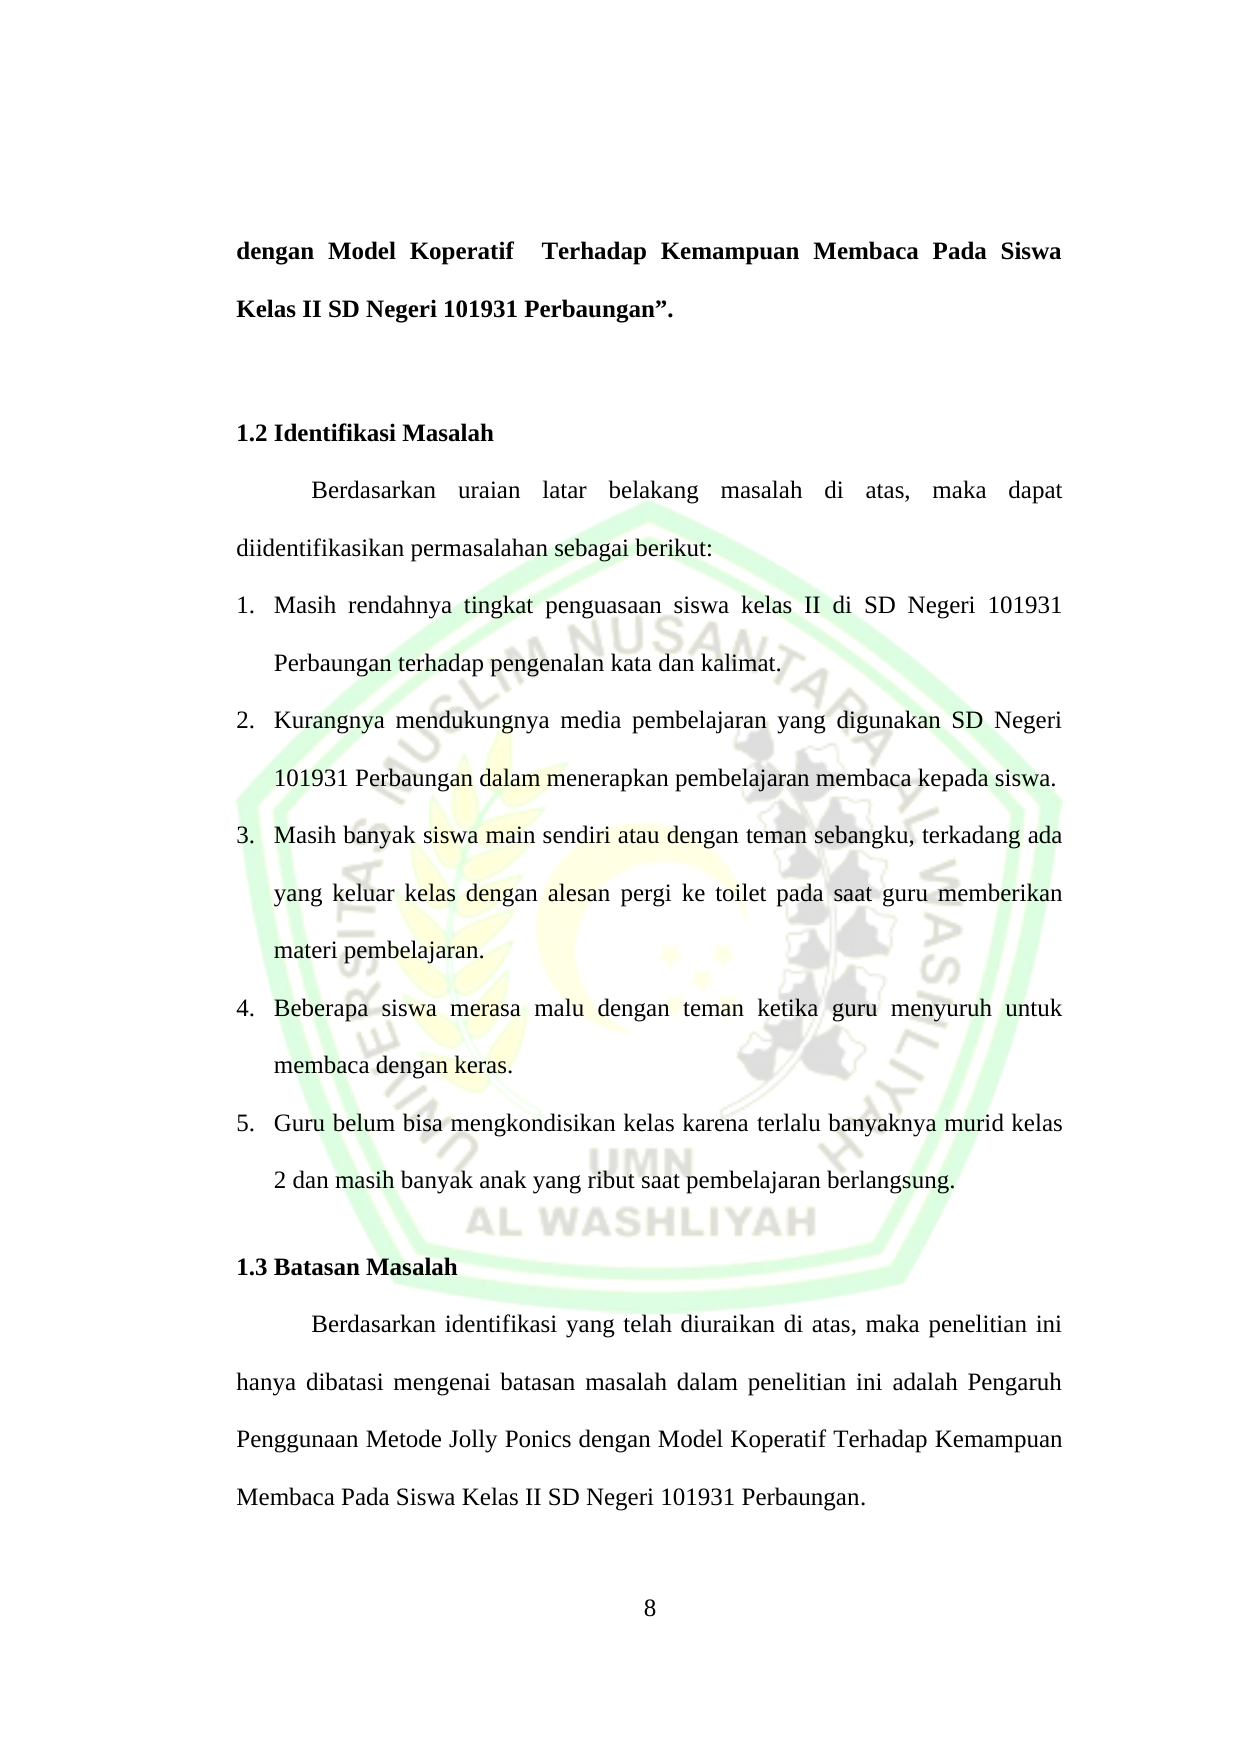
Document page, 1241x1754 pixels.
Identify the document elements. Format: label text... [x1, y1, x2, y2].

list Kurangnya mendukungnya media pembelajaran yang digunakan SD Negeri 101931 Perbaungan dalam menerapkan pembelajaran membaca kepada siswa. [236, 706, 1063, 792]
text Berdasarkan uraian latar belakang masalah di atas, maka dapat diidentifikasikan permasalahan sebagai berikut: [236, 476, 1063, 562]
list Identifikasi Masalah [236, 418, 1063, 447]
text 1.3 Batasan Masalah [236, 1252, 1063, 1281]
list Beberapa siswa merasa malu dengan teman ketika guru menyuruh untuk membaca dengan keras. [236, 993, 1063, 1079]
list Masih banyak siswa main sendiri atau dengan teman sebangku, terkadang ada yang keluar kelas dengan alesan pergi ke toilet pada saat guru memberikan materi pembelajaran. [236, 821, 1063, 964]
list Masih rendahnya tingkat penguasaan siswa kelas II di SD Negeri 101931 Perbaungan terhadap pengenalan kata dan kalimat. [236, 591, 1063, 677]
picture [595, 1582, 691, 1669]
list Guru belum bisa mengkondisikan kelas karena terlalu banyaknya murid kelas 2 dan masih banyak anak yang ribut saat pembelajaran berlangsung. [236, 1108, 1063, 1194]
text Berdasarkan identifikasi yang telah diuraikan di atas, maka penelitian ini hanya dibatasi mengenai batasan masalah dalam penelitian ini adalah Pengaruh Penggunaan Metode Jolly Ponics dengan Model Koperatif Terhadap Kemampuan Membaca Pada Siswa Kelas II SD Negeri 101931 Perbaungan. [236, 1309, 1063, 1511]
